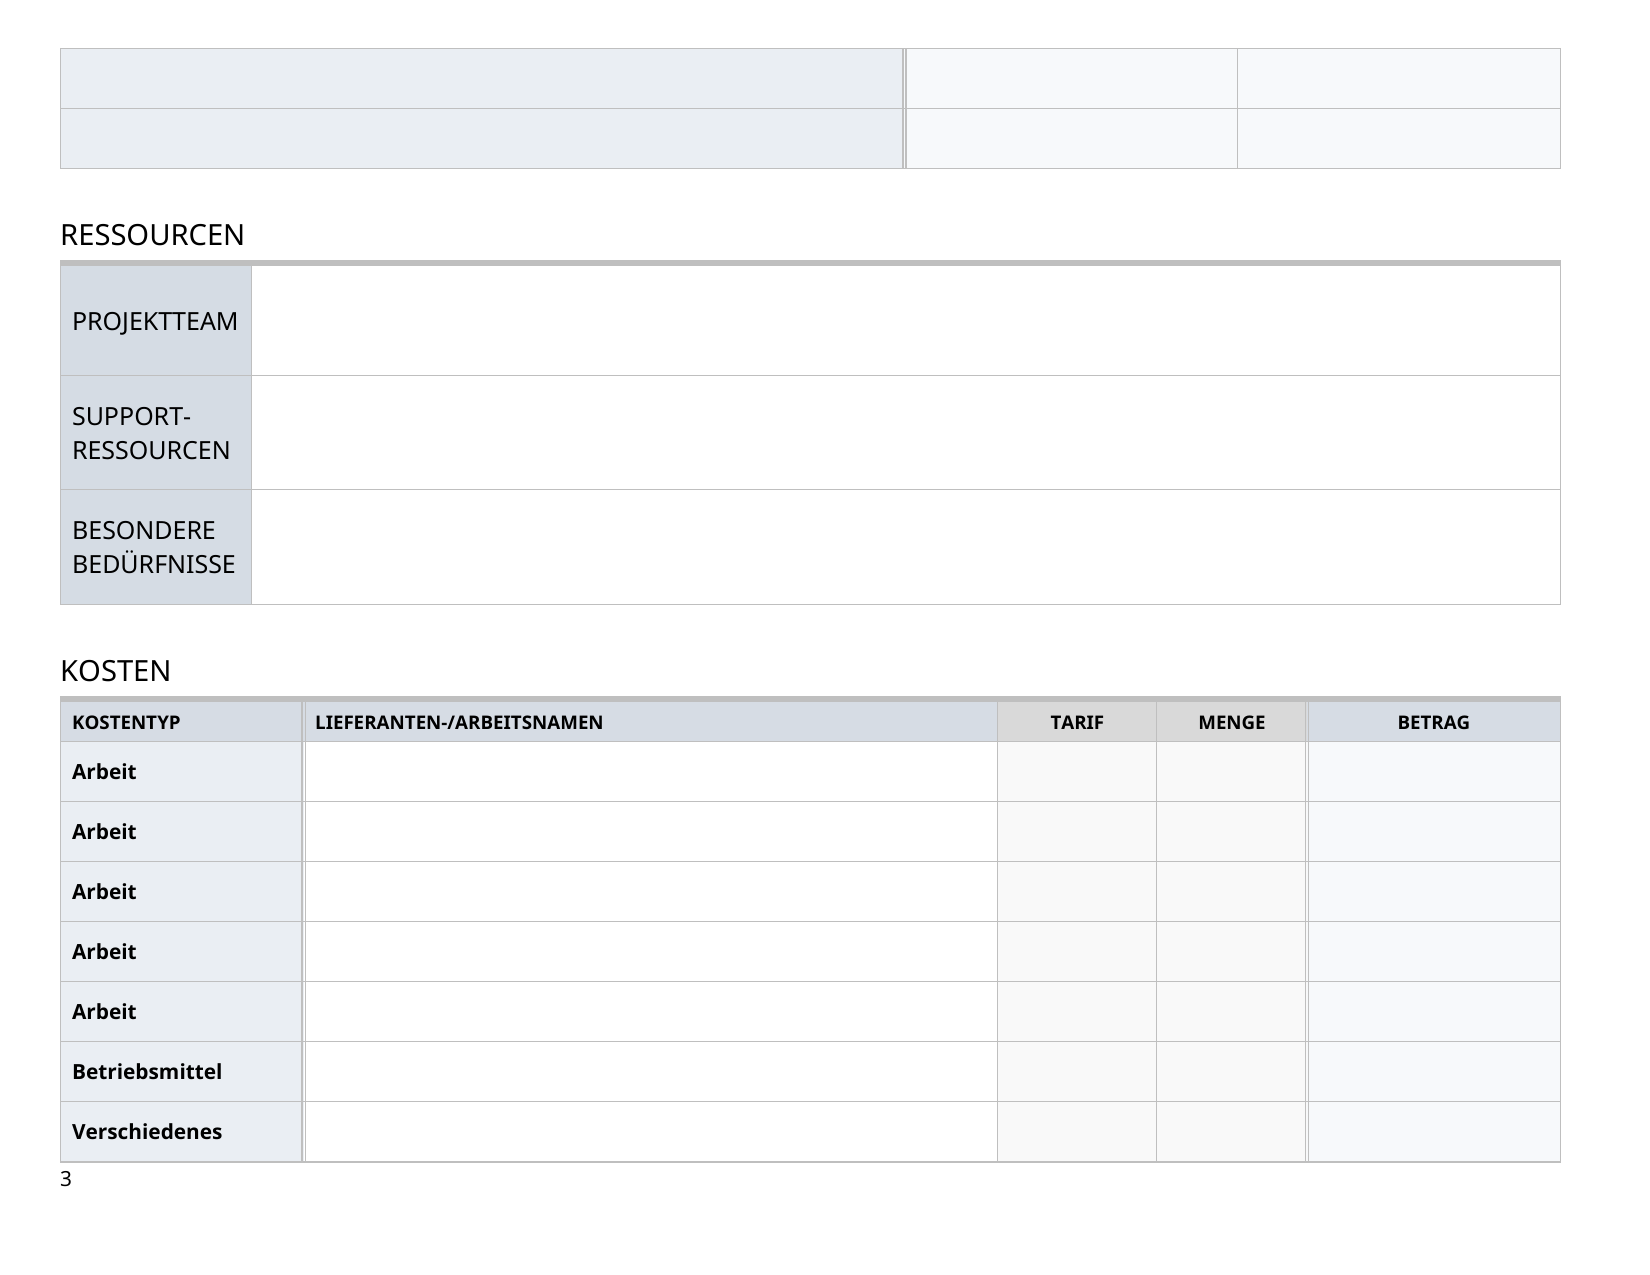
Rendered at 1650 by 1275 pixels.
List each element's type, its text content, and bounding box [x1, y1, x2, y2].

table_cell Arbeit [61, 922, 301, 981]
table_cell [1157, 1102, 1305, 1161]
table_cell Arbeit [61, 862, 301, 921]
table_cell Verschiedenes [61, 1102, 301, 1161]
table_cell [1309, 802, 1560, 861]
text RESSOURCEN [60, 214, 1575, 254]
table_cell [252, 376, 1560, 489]
table_cell [1309, 1102, 1560, 1161]
table_cell [306, 922, 997, 981]
table_cell [998, 982, 1156, 1041]
table_cell [998, 1042, 1156, 1101]
table_header [252, 266, 1560, 375]
table_cell [306, 802, 997, 861]
table_cell [998, 802, 1156, 861]
table_cell [907, 49, 1237, 108]
table_cell BESONDERE BEDÜRFNISSE [61, 490, 251, 604]
table_cell [907, 109, 1237, 168]
table_cell [998, 1102, 1156, 1161]
table_cell Arbeit [61, 982, 301, 1041]
table_cell SUPPORT-RESSOURCEN [61, 376, 251, 489]
table_header BETRAG [1309, 702, 1560, 741]
table_cell [306, 862, 997, 921]
table_cell Arbeit [61, 742, 301, 801]
table_cell [61, 109, 902, 168]
table_cell [1309, 1042, 1560, 1101]
table_header MENGE [1157, 702, 1305, 741]
table_cell Arbeit [61, 802, 301, 861]
table_cell [1309, 922, 1560, 981]
table_cell [998, 922, 1156, 981]
table_cell [1309, 862, 1560, 921]
table_header LIEFERANTEN-/ARBEITSNAMEN [306, 702, 997, 741]
table_cell [1157, 1042, 1305, 1101]
table_cell [1309, 742, 1560, 801]
table_cell [1157, 922, 1305, 981]
table_cell [306, 742, 997, 801]
table_cell [1157, 862, 1305, 921]
table_cell [306, 1102, 997, 1161]
table_cell Betriebsmittel [61, 1042, 301, 1101]
table_cell [1309, 982, 1560, 1041]
table_cell [998, 862, 1156, 921]
table_cell [1238, 109, 1560, 168]
table_cell [1157, 742, 1305, 801]
table_cell [1157, 802, 1305, 861]
table_header PROJEKTTEAM [61, 266, 251, 375]
table_cell [252, 490, 1560, 604]
table_cell [1238, 49, 1560, 108]
table_header KOSTENTYP [61, 702, 301, 741]
table_cell [306, 1042, 997, 1101]
table_cell [1157, 982, 1305, 1041]
table_cell [998, 742, 1156, 801]
table_cell [306, 982, 997, 1041]
text KOSTEN [60, 651, 1575, 690]
table_header TARIF [998, 702, 1156, 741]
table_cell [61, 49, 902, 108]
